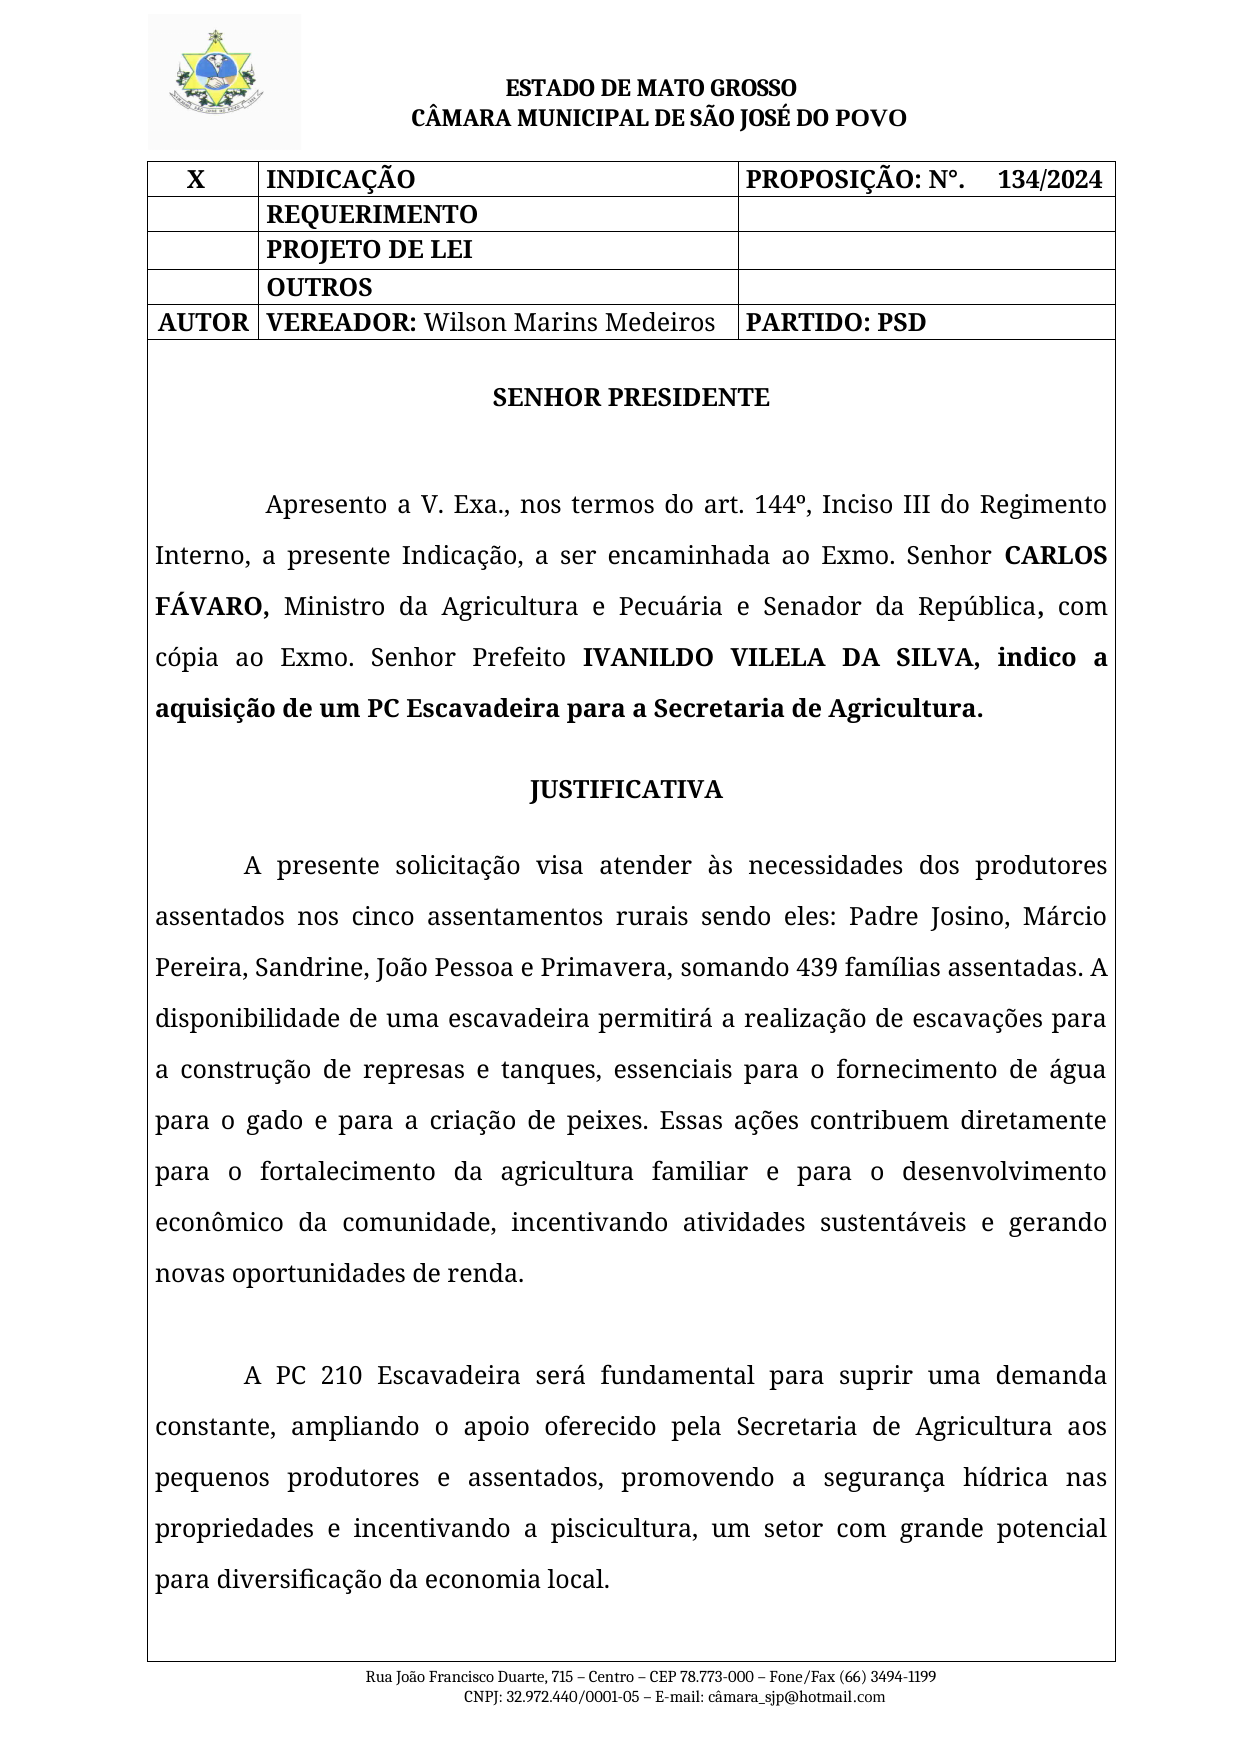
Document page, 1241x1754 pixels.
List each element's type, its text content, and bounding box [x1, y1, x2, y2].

table_header PROPOSIÇÃO: N°. 134/2024 [739, 162, 1115, 196]
table_cell [739, 270, 1115, 304]
table_cell OUTROS [259, 270, 738, 304]
table_cell [148, 197, 258, 231]
table_cell [739, 232, 1115, 269]
table_cell [148, 270, 258, 304]
table_cell AUTOR [148, 305, 258, 339]
table_cell [739, 197, 1115, 231]
table_header X [148, 162, 258, 196]
picture [148, 14, 302, 150]
table_cell VEREADOR: Wilson Marins Medeiros [259, 305, 738, 339]
table_cell PARTIDO: PSD [739, 305, 1115, 339]
table_cell [148, 232, 258, 269]
table_cell REQUERIMENTO [259, 197, 738, 231]
table_cell PROJETO DE LEI [259, 232, 738, 269]
table_header INDICAÇÃO [259, 162, 738, 196]
